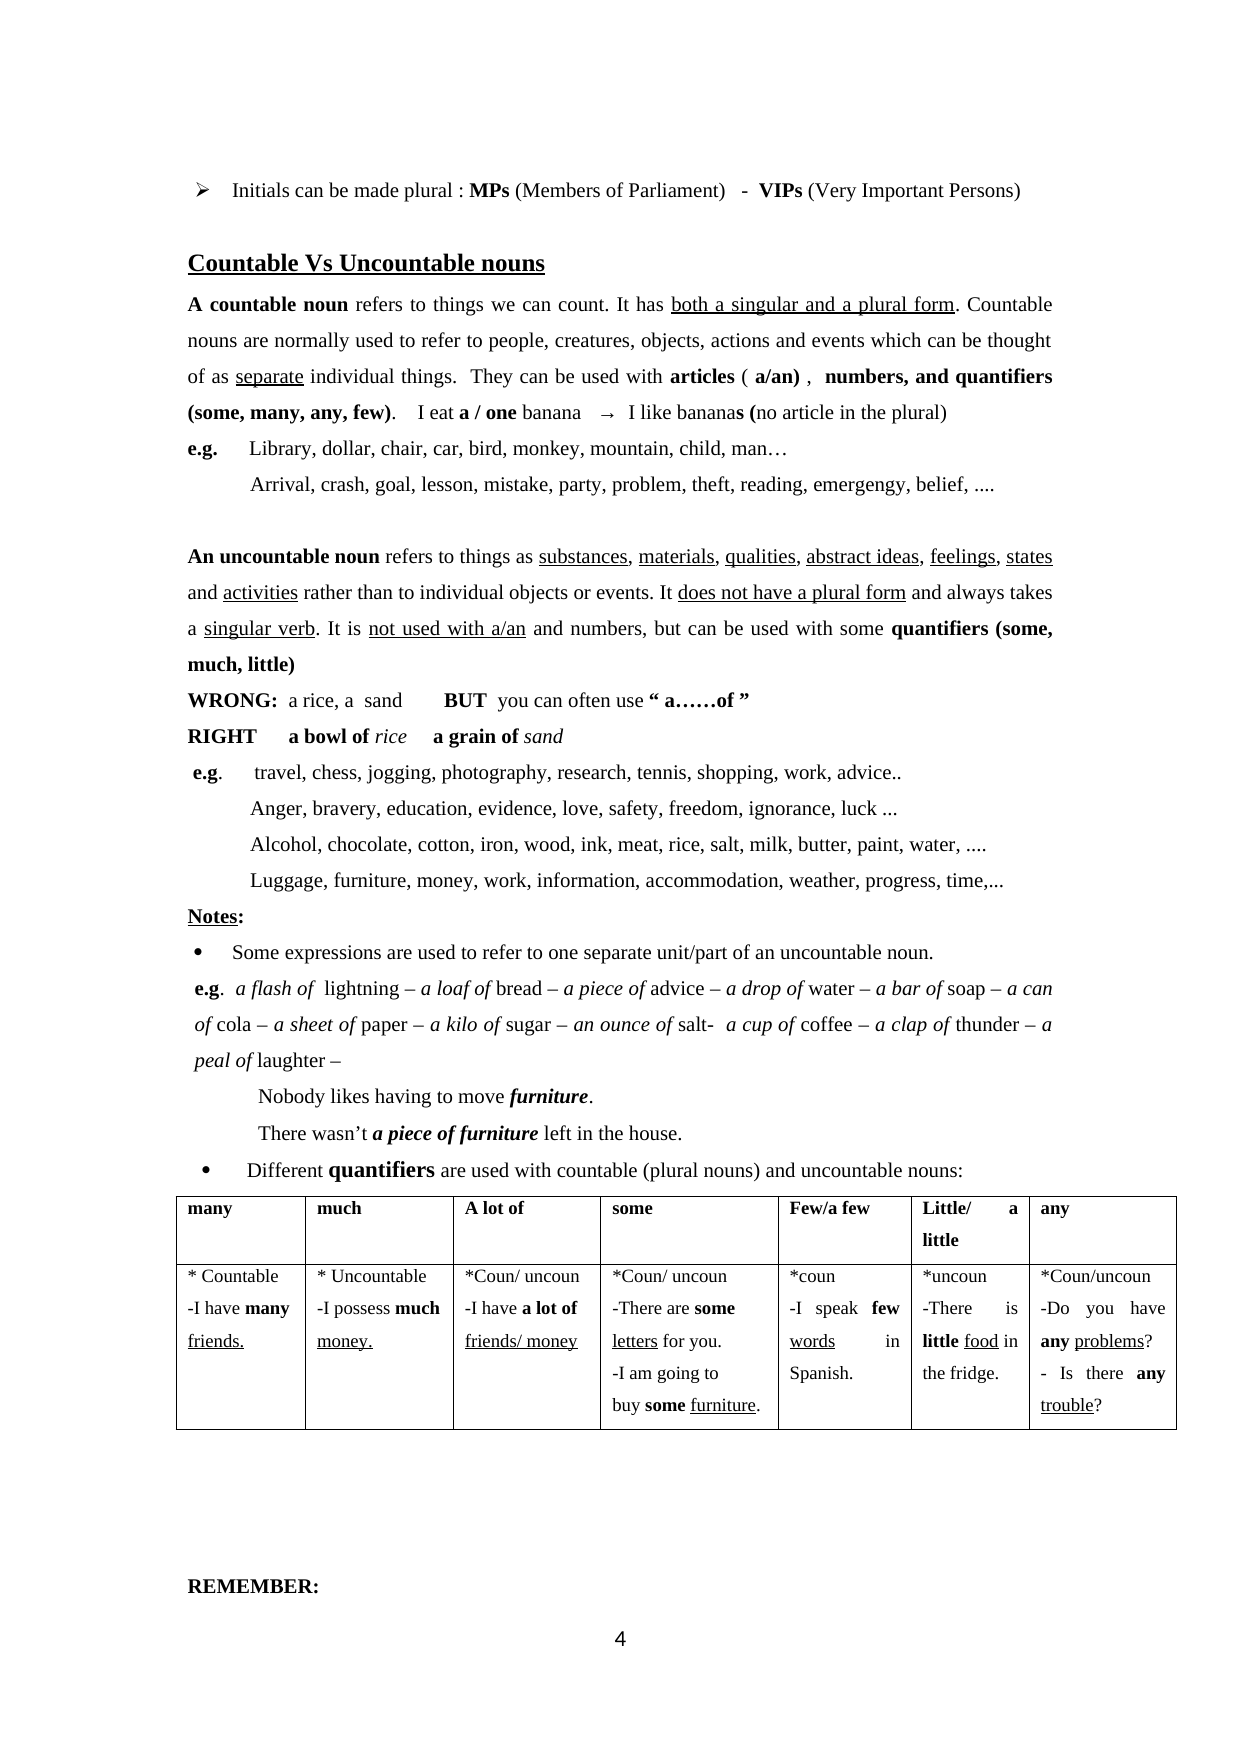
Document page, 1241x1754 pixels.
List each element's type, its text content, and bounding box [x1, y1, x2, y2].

text Anger, bravery, education, evidence, love, safety, freedom, ignorance, luck ... [187, 796, 1053, 820]
table_cell * Uncountable -I possess much money. [306, 1265, 453, 1429]
text Alcohol, chocolate, cotton, iron, wood, ink, meat, rice, salt, milk, butter, paint, water, .... [187, 832, 1053, 856]
text Luggage, furniture, money, work, information, accommodation, weather, progress, time,... [187, 868, 1053, 892]
text e.g. a flash of lightning – a loaf of bread – a piece of advice – a drop of water – a bar of soap – a can of cola – a sheet of paper – a kilo of sugar – an ounce of salt- a cup of coffee – a clap of thunder – a peal of laughter – [194, 976, 1053, 1072]
list Initials can be made plural : MPs (Members of Parliament) - VIPs (Very Important Persons) [194, 178, 1053, 202]
text RIGHT a bowl of rice a grain of sand [187, 724, 1053, 748]
table_cell * Countable -I have many friends. [177, 1265, 305, 1429]
table_cell *uncoun -There is little food in the fridge. [912, 1265, 1029, 1429]
table_header some [601, 1197, 778, 1264]
table_header Few/a few [779, 1197, 911, 1264]
table_header many [177, 1197, 305, 1264]
table_header any [1030, 1197, 1176, 1264]
text Notes: [187, 904, 1053, 928]
text An uncountable noun refers to things as substances, materials, qualities, abstract ideas, feelings, states and activities rather than to individual objects or events. It does not have a plural form and always takes a singular verb. It is not used with a/an and numbers, but can be used with some quantifiers (some, much, little) [187, 544, 1053, 676]
text Arrival, crash, goal, lesson, mistake, party, problem, theft, reading, emergengy, belief, .... [187, 472, 1053, 496]
text Countable Vs Uncountable nouns [187, 248, 1053, 277]
list Nobody likes having to move furniture. [232, 1084, 1053, 1108]
table_cell *Coun/ uncoun -There are some letters for you. -I am going to buy some furniture. [601, 1265, 778, 1429]
list There wasn’t a piece of furniture left in the house. [232, 1120, 1053, 1144]
table_header Little/ a little [912, 1197, 1029, 1264]
table_header much [306, 1197, 453, 1264]
list Different quantifiers are used with countable (plural nouns) and uncountable nouns: [202, 1156, 1053, 1183]
text e.g. Library, dollar, chair, car, bird, monkey, mountain, child, man… [187, 436, 1053, 460]
table_header A lot of [454, 1197, 600, 1264]
list Some expressions are used to refer to one separate unit/part of an uncountable noun. [194, 940, 1053, 964]
table_cell *Coun/uncoun -Do you have any problems? - Is there any trouble? [1030, 1265, 1176, 1429]
table_cell *Coun/ uncoun -I have a lot of friends/ money [454, 1265, 600, 1429]
list REMEMBER: [187, 1574, 1053, 1598]
text WRONG: a rice, a sand BUT you can often use “ a……of ” [187, 688, 1053, 712]
text A countable noun refers to things we can count. It has both a singular and a plural form. Countable nouns are normally used to refer to people, creatures, objects, actions and events which can be thought of as separate individual things. They can be used with articles ( a/an) , numbers, and quantifiers (some, many, any, few). I eat a / one banana → I like bananas (no article in the plural) [187, 291, 1053, 424]
table_cell *coun -I speak few words in Spanish. [779, 1265, 911, 1429]
text e.g. travel, chess, jogging, photography, research, tennis, shopping, work, advice.. [187, 760, 1053, 784]
